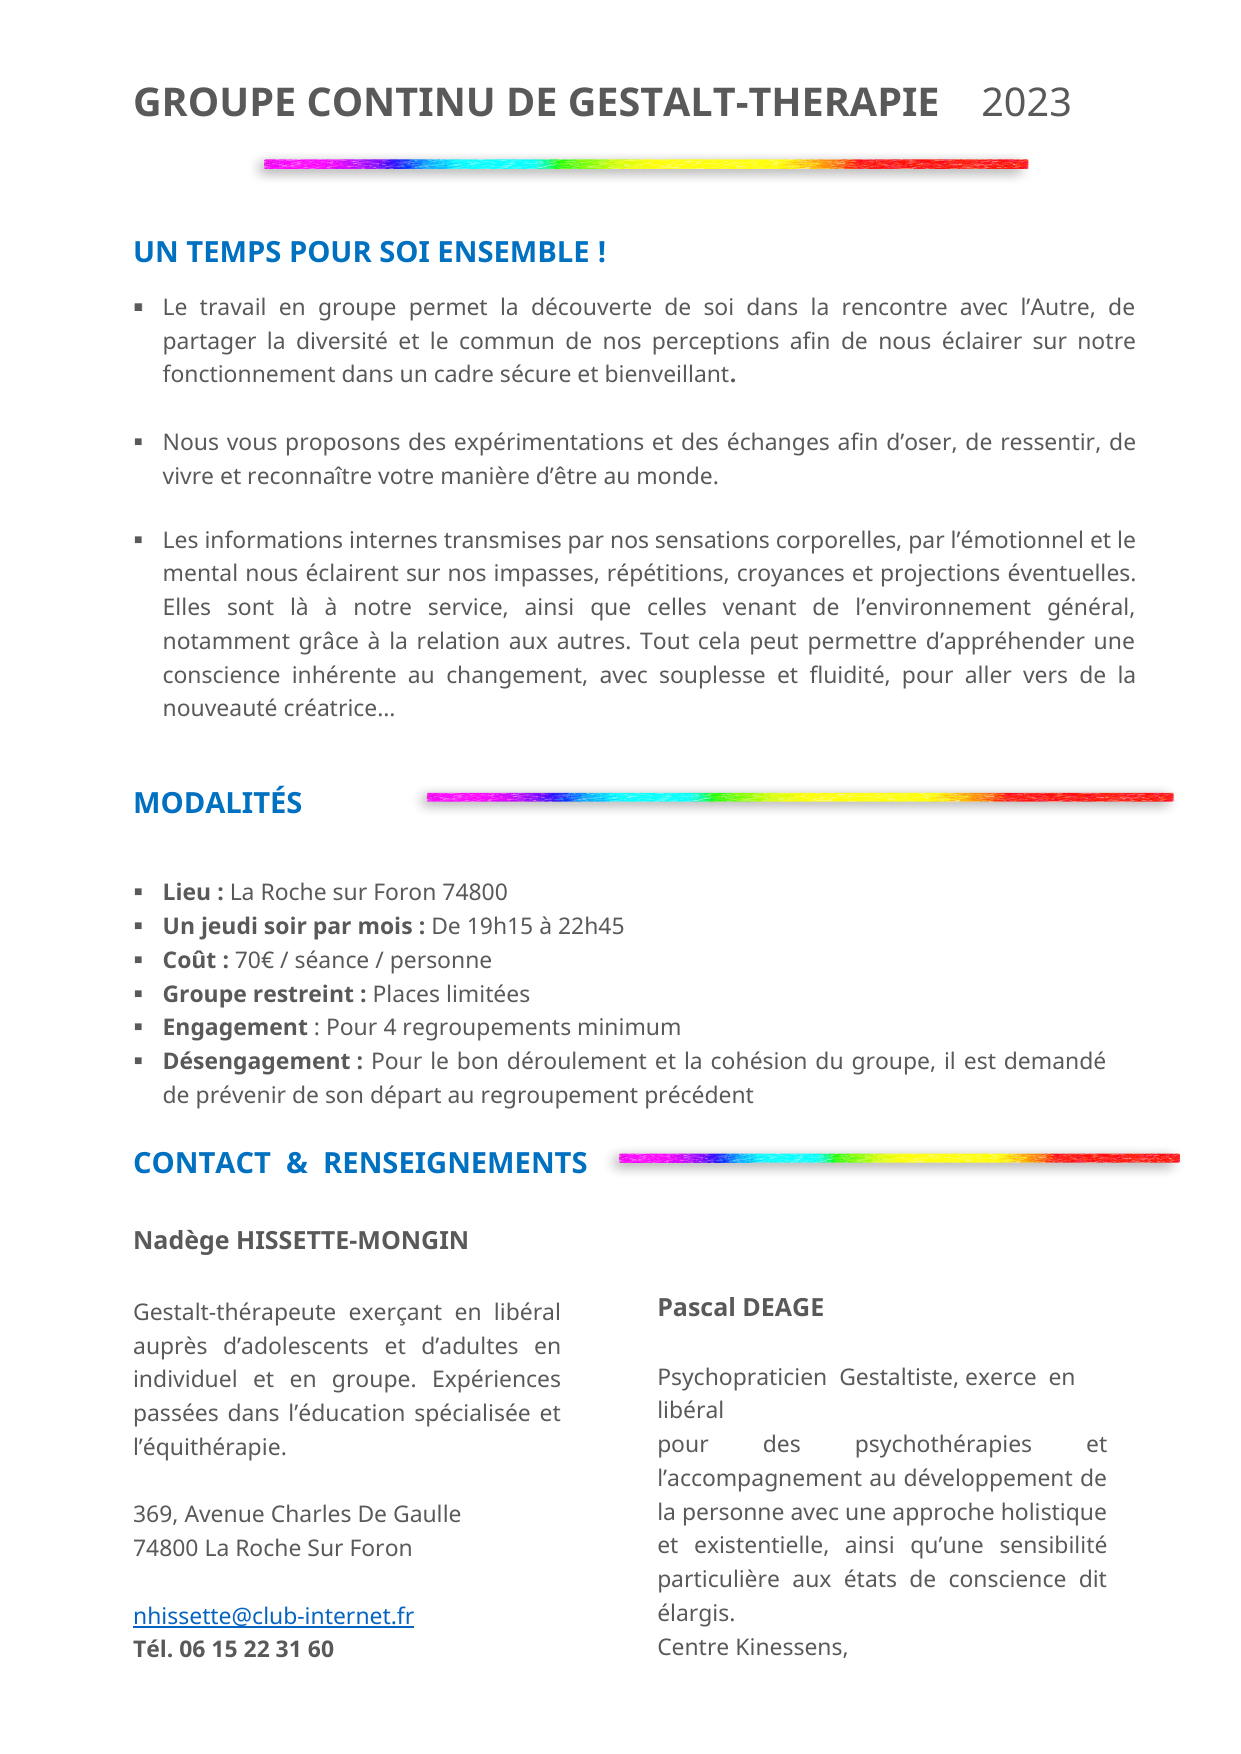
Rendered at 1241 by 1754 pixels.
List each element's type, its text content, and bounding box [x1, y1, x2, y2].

text Psychopraticien Gestaltiste, exerce en libéral [657, 1360, 1107, 1425]
text Centre Kinessens, [657, 1630, 1107, 1662]
text Pascal DEAGE [657, 1290, 1107, 1324]
list Le travail en groupe permet la découverte de soi dans la rencontre avec l’Autre, de partager la diversité et le commun de nos perceptions afin de nous éclairer sur notre fonctionnement dans un cadre sécure et bienveillant. [133, 291, 1137, 389]
text GROUPE CONTINU DE GESTALT-THERAPIE 2023 [133, 74, 1107, 128]
text nhissette@club-internet.fr [133, 1600, 561, 1631]
text pour des psychothérapies et l’accompagnement au développement de la personne avec une approche holistique et existentielle, ainsi qu’une sensibilité particulière aux états de conscience dit élargis. [657, 1428, 1107, 1628]
text Gestalt-thérapeute exerçant en libéral auprès d’adolescents et d’adultes en individuel et en groupe. Expériences passées dans l’éducation spécialisée et l’équithérapie. [133, 1296, 561, 1462]
text UN TEMPS POUR SOI ENSEMBLE ! [133, 231, 1107, 271]
list Engagement : Pour 4 regroupements minimum [133, 1011, 1107, 1043]
picture [448, 159, 1029, 169]
list Un jeudi soir par mois : De 19h15 à 22h45 [133, 910, 1107, 941]
picture [1107, 1153, 1180, 1163]
picture [264, 159, 445, 169]
text 369, Avenue Charles De Gaulle [133, 1498, 561, 1530]
list Les informations internes transmises par nos sensations corporelles, par l’émotionnel et le mental nous éclairent sur nos impasses, répétitions, croyances et projections éventuelles. Elles sont là à notre service, ainsi que celles venant de l’environnement général, notamment grâce à la relation aux autres. Tout cela peut permettre d’appréhender une conscience inhérente au changement, avec souplesse et fluidité, pour aller vers de la nouveauté créatrice… [133, 523, 1137, 723]
list Nous vous proposons des expérimentations et des échanges afin d’oser, de ressentir, de vivre et reconnaître votre manière d’être au monde. [133, 426, 1137, 491]
picture [1107, 792, 1174, 802]
text Tél. 06 15 22 31 60 [133, 1633, 561, 1665]
list Groupe restreint : Places limitées [133, 978, 1107, 1009]
text CONTACT & RENSEIGNEMENTS [133, 1143, 1107, 1182]
list Coût : 70€ / séance / personne [133, 944, 1107, 975]
list Lieu : La Roche sur Foron 74800 [133, 876, 1107, 908]
list Désengagement : Pour le bon déroulement et la cohésion du groupe, il est demandé de prévenir de son départ au regroupement précédent [133, 1045, 1107, 1110]
text 74800 La Roche Sur Foron [133, 1532, 561, 1563]
text MODALITÉS [133, 782, 1107, 822]
text Nadège HISSETTE-MONGIN [133, 1222, 561, 1256]
